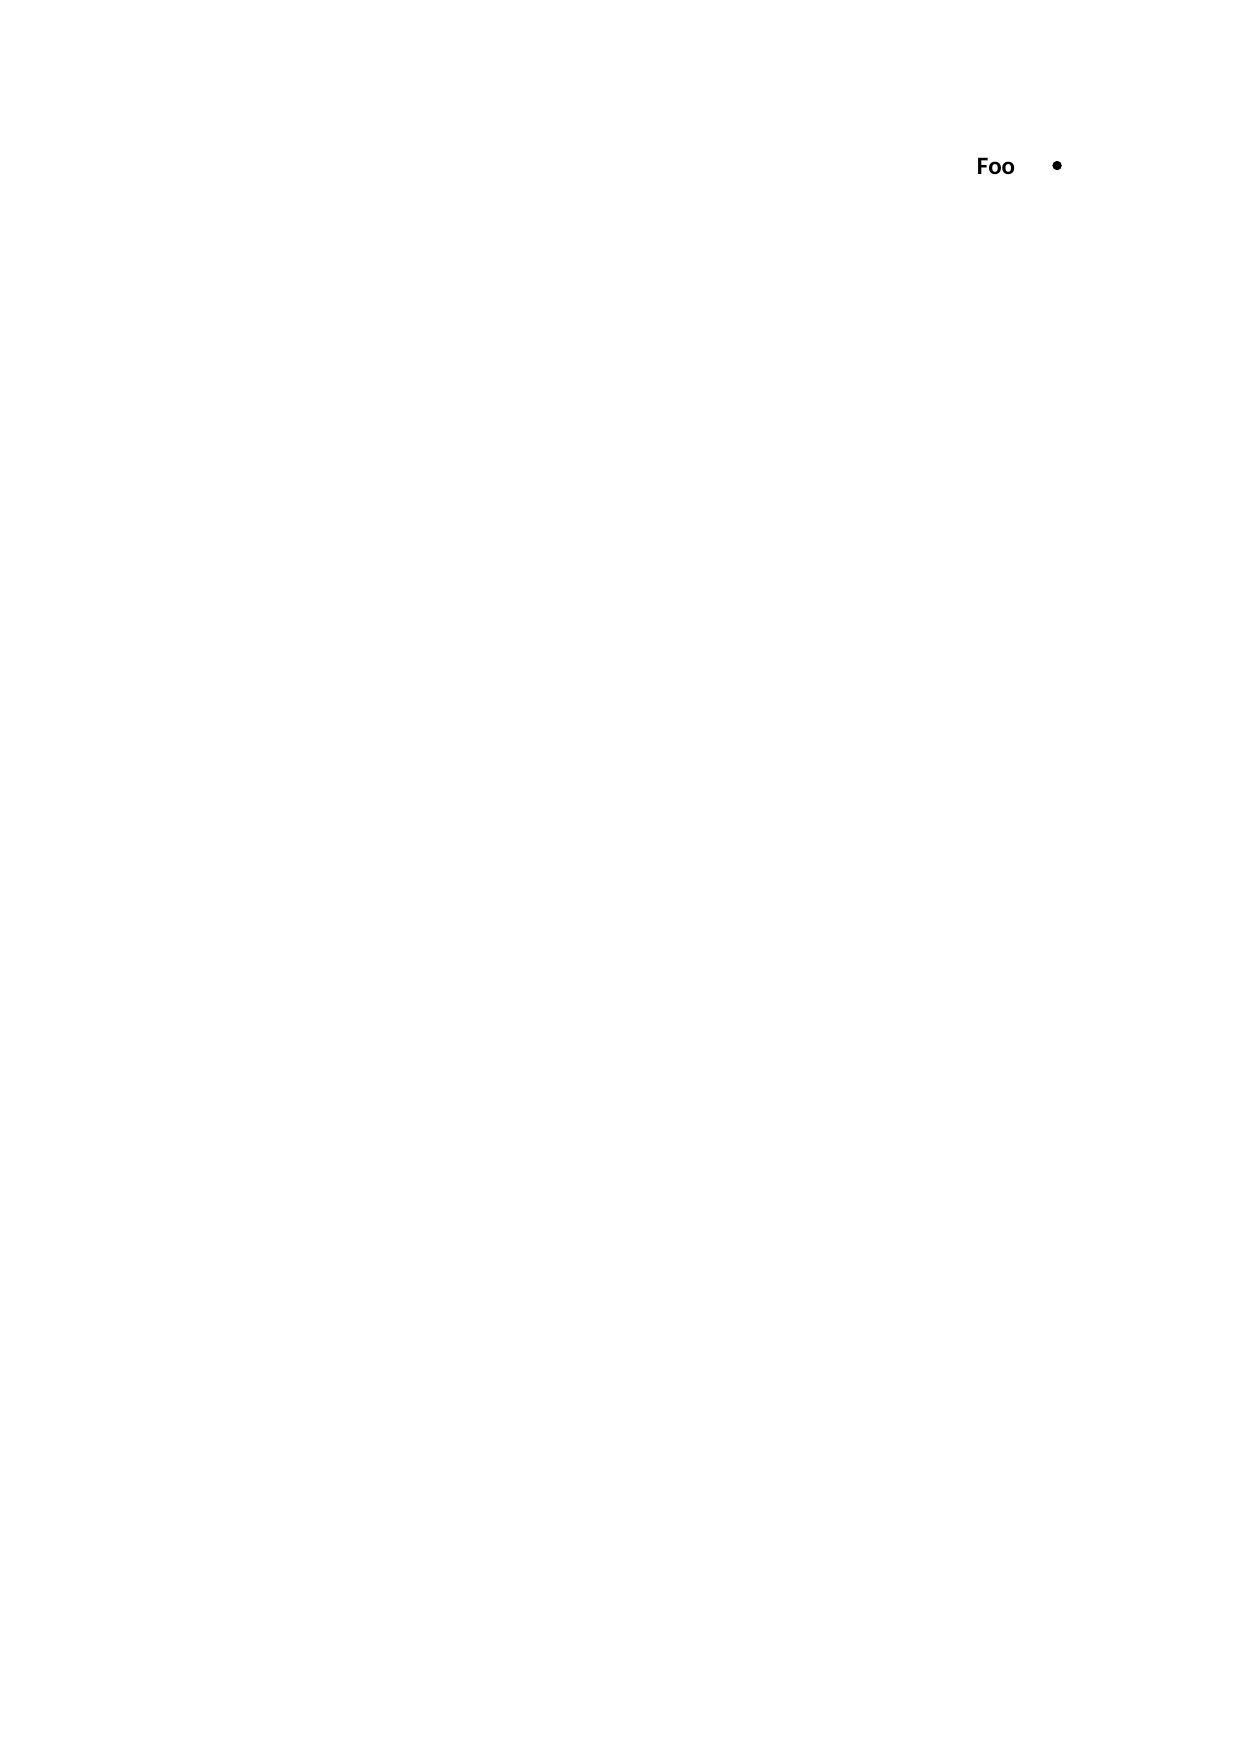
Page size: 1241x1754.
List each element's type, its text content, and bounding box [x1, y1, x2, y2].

list Foo [150, 150, 1053, 181]
